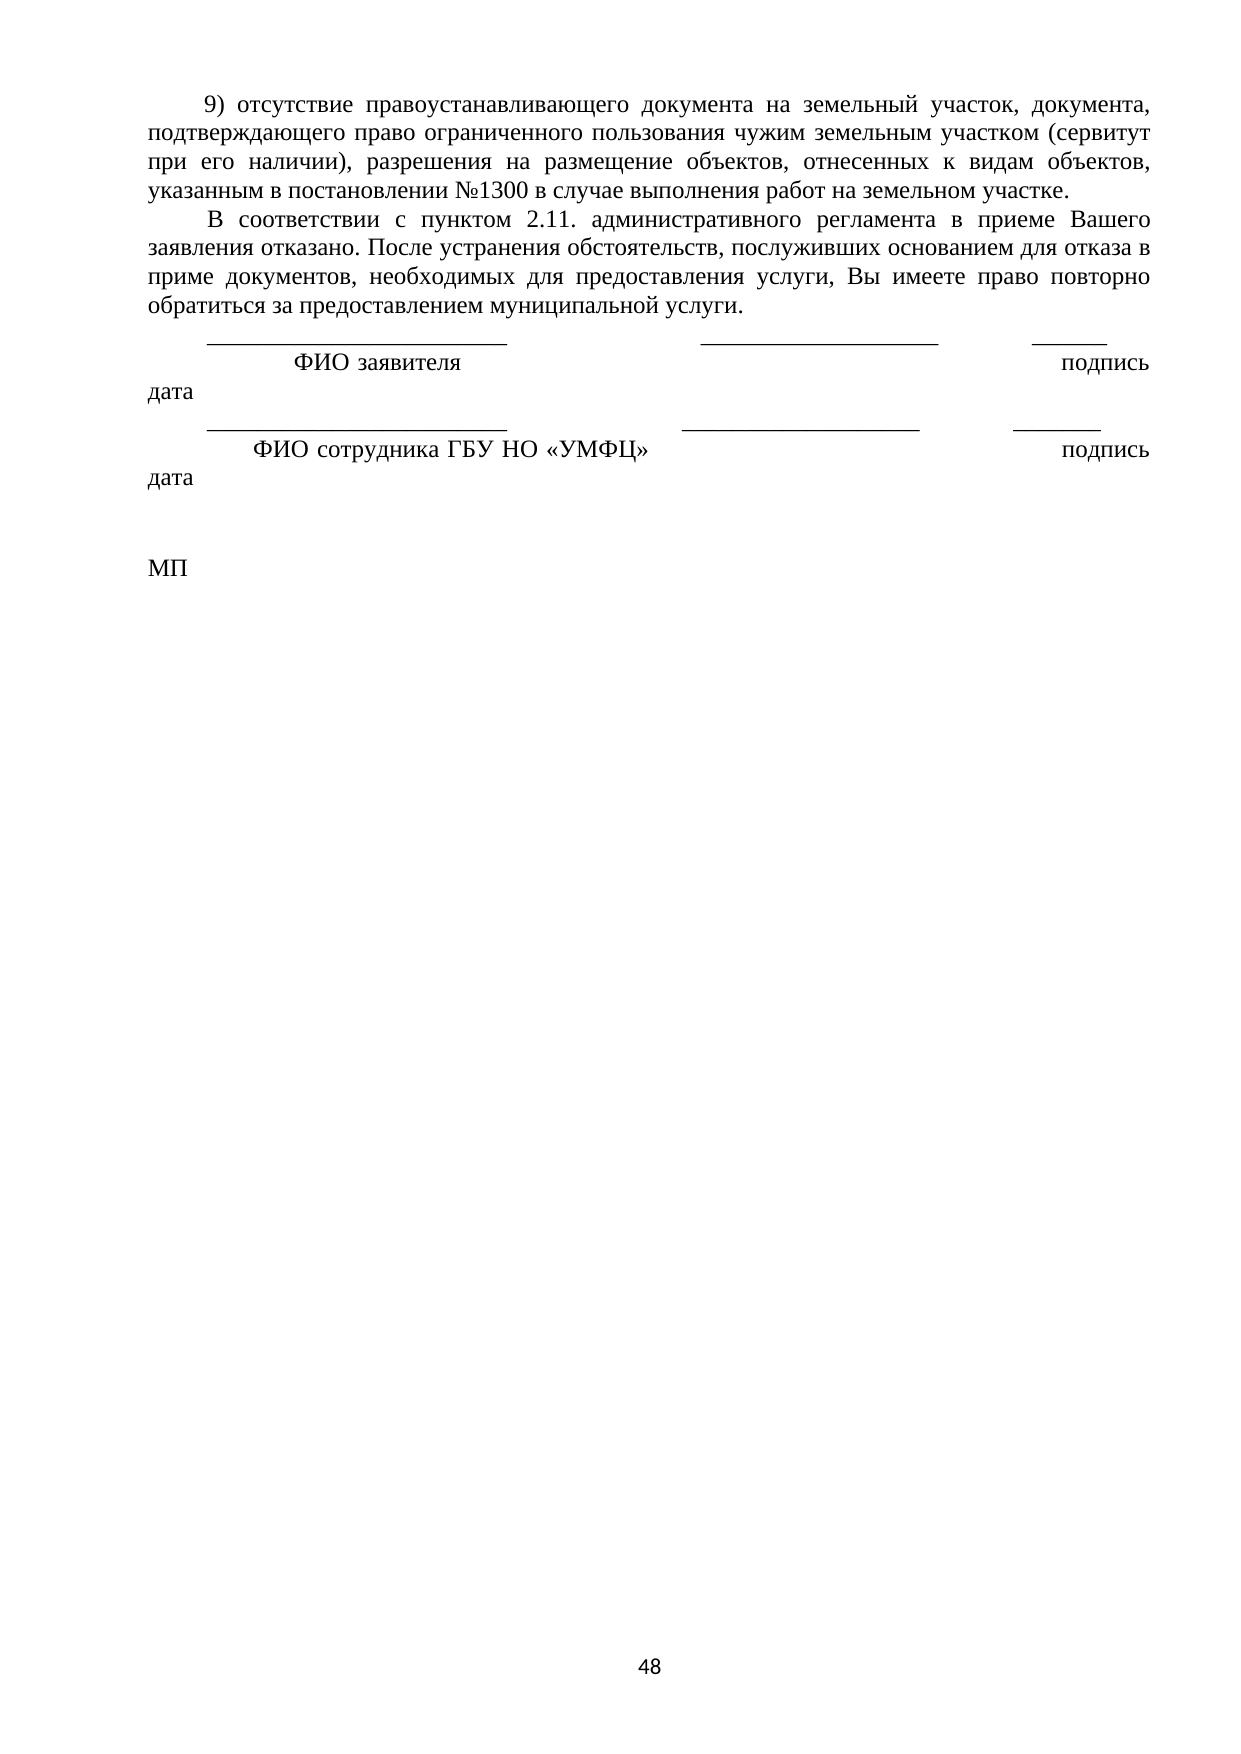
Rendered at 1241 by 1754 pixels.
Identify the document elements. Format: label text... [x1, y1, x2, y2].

list ________________________ ___________________ ______ [148, 319, 1152, 347]
text ФИО сотрудника ГБУ НО «УМФЦ» подпись дата [148, 434, 1152, 491]
list В соответствии с пунктом 2.11. административного регламента в приеме Вашего заявления отказано. После устранения обстоятельств, послуживших основанием для отказа в приме документов, необходимых для предоставления услуги, Вы имеете право повторно обратиться за предоставлением муниципальной услуги. [148, 204, 1152, 319]
text МП [148, 553, 1152, 582]
text 9) отсутствие правоустанавливающего документа на земельный участок, документа, подтверждающего право ограниченного пользования чужим земельным участком (сервитут при его наличии), разрешения на размещение объектов, отнесенных к видам объектов, указанным в постановлении №1300 в случае выполнения работ на земельном участке. [148, 89, 1152, 204]
list ________________________ ___________________ _______ [148, 405, 1152, 434]
list ФИО заявителя подпись дата [148, 347, 1152, 405]
